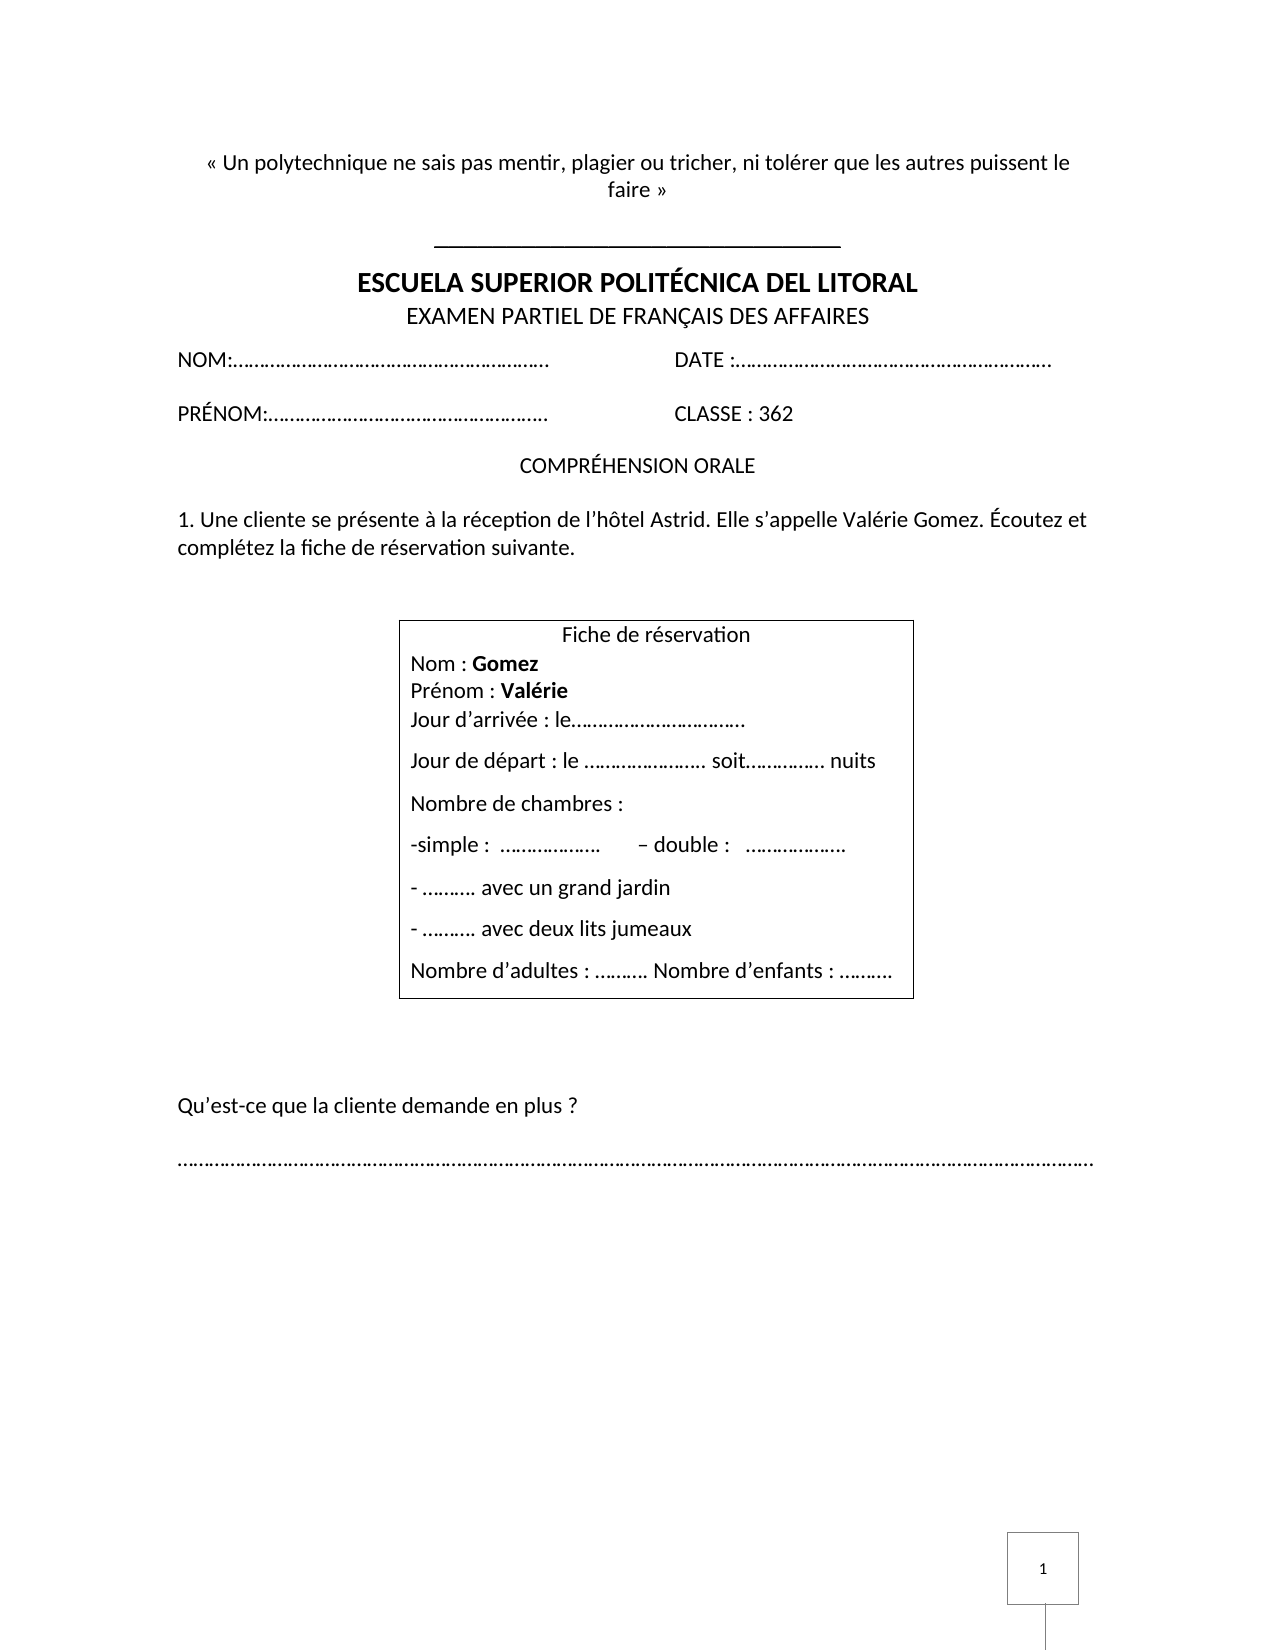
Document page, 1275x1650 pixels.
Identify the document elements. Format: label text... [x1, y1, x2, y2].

text EXAMEN PARTIEL DE FRANÇAIS DES AFFAIRES [177, 300, 1098, 330]
text ………………………………………………………………………………………………………………………………………………………… [177, 1144, 1098, 1172]
text NOM:…………………………………………………… [177, 346, 601, 374]
text ____________________________ [177, 216, 1098, 252]
text 1. Une cliente se présente à la réception de l’hôtel Astrid. Elle s’appelle Valérie Gomez. Écoutez et complétez la fiche de réservation suivante. [177, 505, 1098, 561]
text ESCUELA SUPERIOR POLITÉCNICA DEL LITORAL [177, 264, 1098, 300]
text CLASSE : 362 [674, 399, 1098, 427]
text Qu’est-ce que la cliente demande en plus ? [177, 1091, 1098, 1119]
text COMPRÉHENSION ORALE [177, 452, 1098, 480]
text DATE :…………………………………………………… [674, 346, 1098, 374]
table_header Fiche de réservation Nom : Gomez Prénom : Valérie Jour d’arrivée : le…………………………… Jour de départ : le ………………….. soit…………… nuits Nombre de chambres : -simple : ………………. – double : ………………. - ………. avec un grand jardin - ………. avec deux lits jumeaux Nombre d’adultes : ………. Nombre d’enfants : ………. [400, 621, 913, 998]
text PRÉNOM:…………………………………………….. [177, 399, 601, 427]
text « Un polytechnique ne sais pas mentir, plagier ou tricher, ni tolérer que les autres puissent le faire » [177, 148, 1098, 204]
